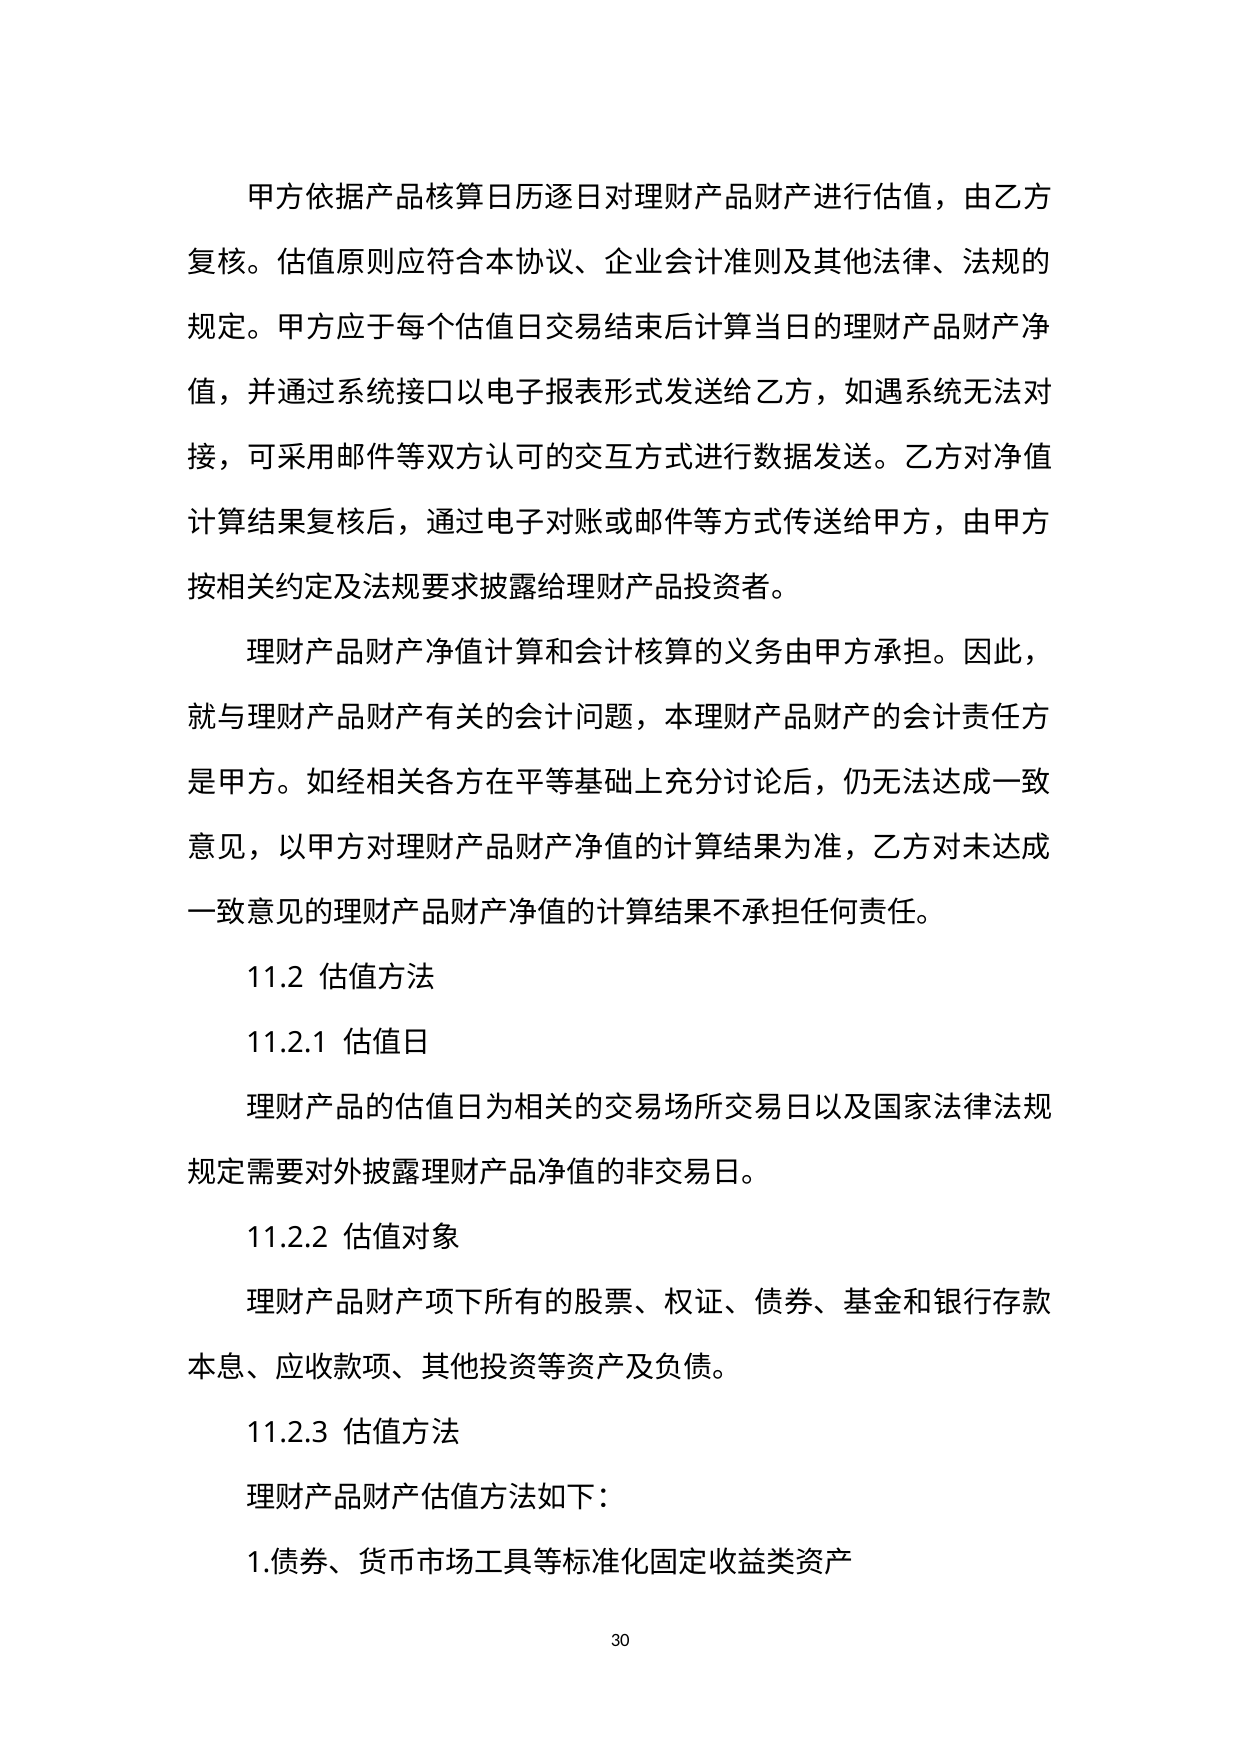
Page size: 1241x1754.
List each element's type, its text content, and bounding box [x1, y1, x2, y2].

text 理财产品财产估值方法如下： [187, 1462, 1053, 1527]
text 11.2.2 估值对象 [187, 1202, 1053, 1267]
text 11.2.3 估值方法 [187, 1397, 1053, 1462]
text 理财产品财产项下所有的股票、权证、债券、基金和银行存款本息、应收款项、其他投资等资产及负债。 [187, 1267, 1053, 1397]
text 1.债券、货币市场工具等标准化固定收益类资产 [187, 1527, 1053, 1592]
text 理财产品财产净值计算和会计核算的义务由甲方承担。因此，就与理财产品财产有关的会计问题，本理财产品财产的会计责任方是甲方。如经相关各方在平等基础上充分讨论后，仍无法达成一致意见，以甲方对理财产品财产净值的计算结果为准，乙方对未达成一致意见的理财产品财产净值的计算结果不承担任何责任。 [187, 617, 1053, 942]
text 理财产品的估值日为相关的交易场所交易日以及国家法律法规规定需要对外披露理财产品净值的非交易日。 [187, 1072, 1053, 1202]
text 甲方依据产品核算日历逐日对理财产品财产进行估值，由乙方复核。估值原则应符合本协议、企业会计准则及其他法律、法规的规定。甲方应于每个估值日交易结束后计算当日的理财产品财产净值，并通过系统接口以电子报表形式发送给乙方，如遇系统无法对接，可采用邮件等双方认可的交互方式进行数据发送。乙方对净值计算结果复核后，通过电子对账或邮件等方式传送给甲方，由甲方按相关约定及法规要求披露给理财产品投资者。 [187, 162, 1053, 617]
text 11.2 估值方法 [187, 942, 1053, 1007]
text 11.2.1 估值日 [187, 1007, 1053, 1072]
